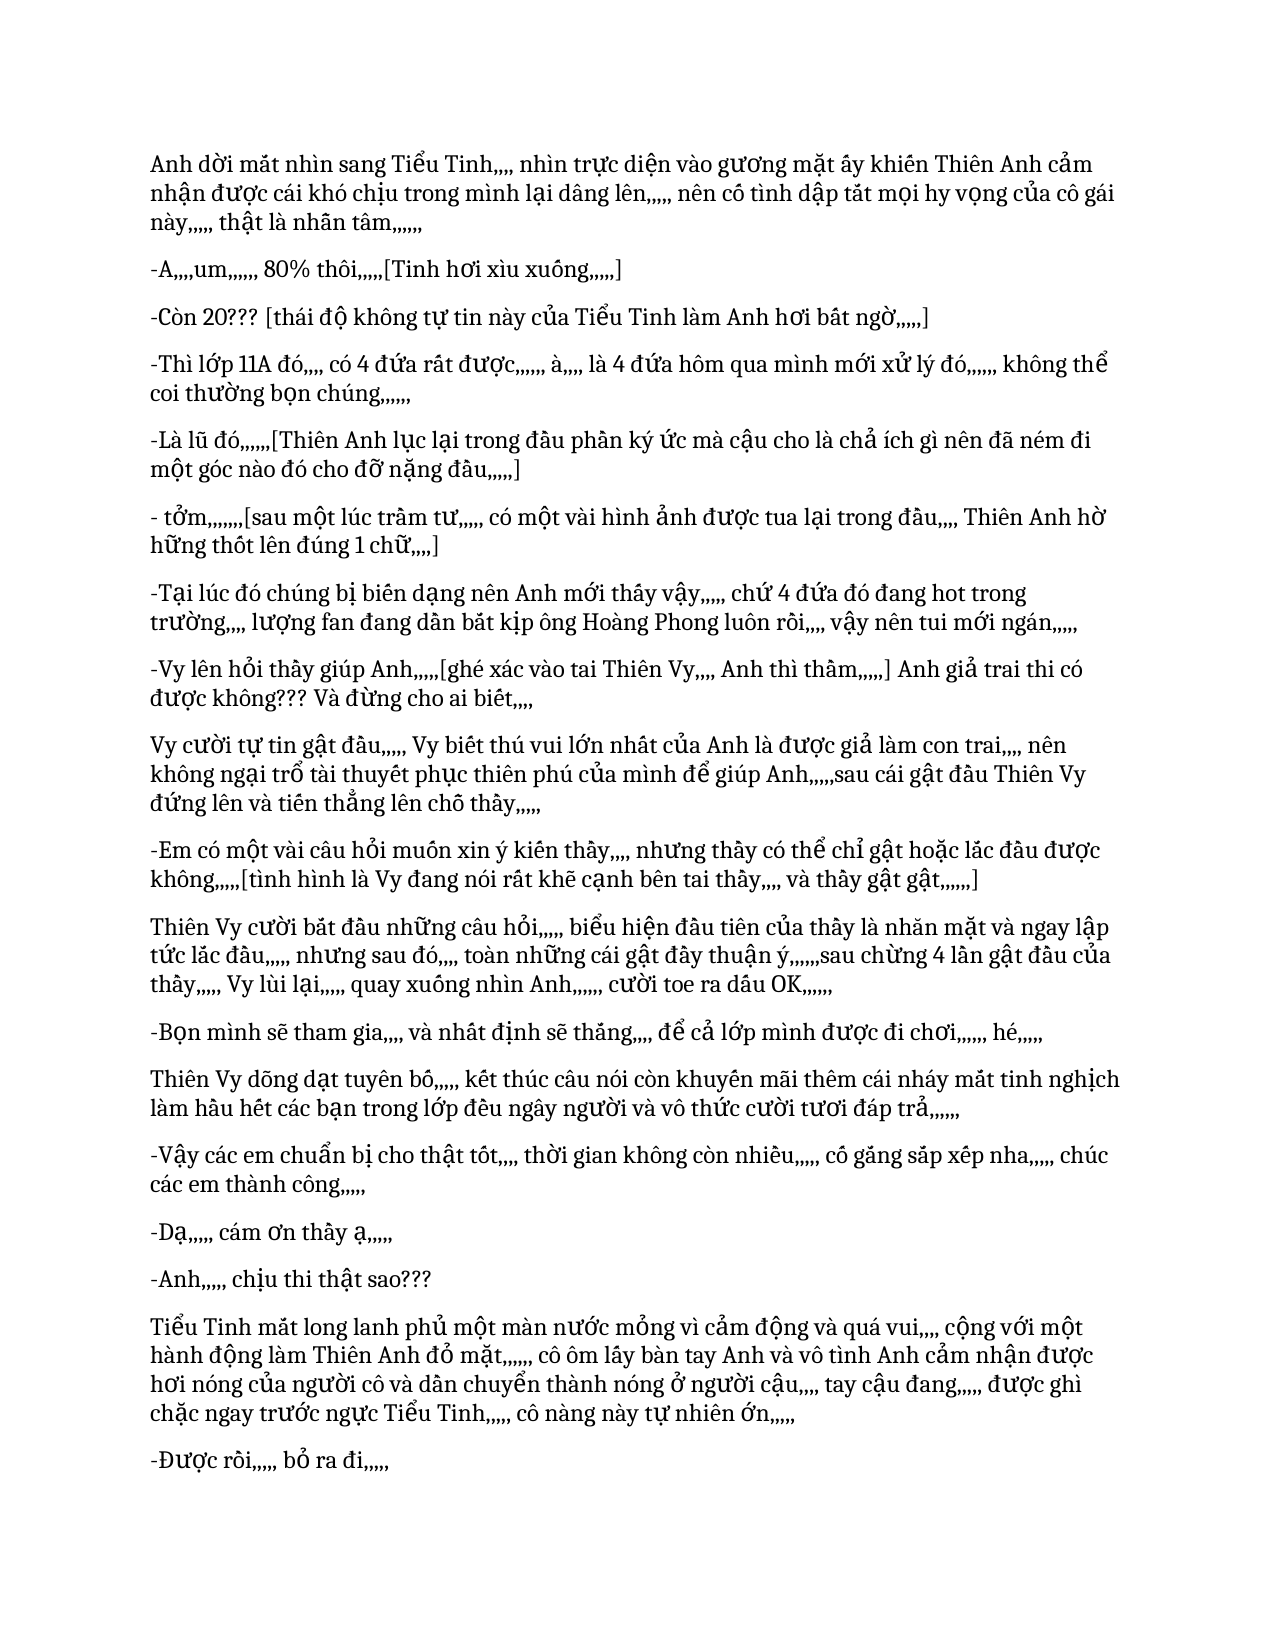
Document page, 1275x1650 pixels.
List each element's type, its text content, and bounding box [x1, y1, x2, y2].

text Anh dời mắt nhìn sang Tiểu Tinh,,,, nhìn trực diện vào gương mặt ấy khiến Thiên Anh cảm nhận được cái khó chịu trong mình lại dâng lên,,,,, nên cố tình dập tắt mọi hy vọng của cô gái này,,,,, thật là nhẫn tâm,,,,,, [150, 150, 1125, 236]
text -Thì lớp 11A đó,,,, có 4 đứa rất được,,,,,, à,,,, là 4 đứa hôm qua mình mới xử lý đó,,,,,, không thể coi thường bọn chúng,,,,,, [150, 350, 1125, 407]
text -Được rồi,,,,, bỏ ra đi,,,,, [150, 1446, 1125, 1475]
text Thiên Vy dõng dạt tuyên bố,,,,, kết thúc câu nói còn khuyến mãi thêm cái nháy mắt tinh nghịch làm hầu hết các bạn trong lớp đều ngây người và vô thức cười tươi đáp trả,,,,,, [150, 1065, 1125, 1122]
text -A,,,,um,,,,,, 80% thôi,,,,,[Tinh hơi xìu xuống,,,,,] [150, 255, 1125, 284]
text Tiểu Tinh mắt long lanh phủ một màn nước mỏng vì cảm động và quá vui,,,, cộng với một hành động làm Thiên Anh đỏ mặt,,,,,, cô ôm lấy bàn tay Anh và vô tình Anh cảm nhận được hơi nóng của người cô và dần chuyển thành nóng ở người cậu,,,, tay cậu đang,,,,, được ghì chặc ngay trước ngực Tiểu Tinh,,,,, cô nàng này tự nhiên ớn,,,,, [150, 1312, 1125, 1427]
text Thiên Vy cười bắt đầu những câu hỏi,,,,, biểu hiện đầu tiên của thầy là nhăn mặt và ngay lập tức lắc đầu,,,,, nhưng sau đó,,,, toàn những cái gật đầy thuận ý,,,,,,sau chừng 4 lần gật đầu của thầy,,,,, Vy lùi lại,,,,, quay xuống nhìn Anh,,,,,, cười toe ra dấu OK,,,,,, [150, 912, 1125, 999]
text -Vậy các em chuẩn bị cho thật tốt,,,, thời gian không còn nhiều,,,,, cố gắng sắp xếp nha,,,,, chúc các em thành công,,,,, [150, 1141, 1125, 1199]
text -Vy lên hỏi thầy giúp Anh,,,,,[ghé xác vào tai Thiên Vy,,,, Anh thì thầm,,,,,] Anh giả trai thi có được không??? Và đừng cho ai biết,,,, [150, 655, 1125, 712]
text -Là lũ đó,,,,,,[Thiên Anh lục lại trong đầu phần ký ức mà cậu cho là chả ích gì nên đã ném đi một góc nào đó cho đỡ nặng đầu,,,,,] [150, 426, 1125, 484]
text -Em có một vài câu hỏi muốn xin ý kiến thầy,,,, nhưng thầy có thể chỉ gật hoặc lắc đầu được không,,,,,[tình hình là Vy đang nói rất khẽ cạnh bên tai thầy,,,, và thầy gật gật,,,,,,] [150, 836, 1125, 894]
text - tởm,,,,,,,[sau một lúc trầm tư,,,,, có một vài hình ảnh được tua lại trong đầu,,,, Thiên Anh hờ hững thốt lên đúng 1 chữ,,,,] [150, 502, 1125, 560]
text -Anh,,,,, chịu thi thật sao??? [150, 1265, 1125, 1294]
text -Bọn mình sẽ tham gia,,,, và nhất định sẽ thắng,,,, để cả lớp mình được đi chơi,,,,,, hé,,,,, [150, 1017, 1125, 1046]
text -Tại lúc đó chúng bị biến dạng nên Anh mới thấy vậy,,,,, chứ 4 đứa đó đang hot trong trường,,,, lượng fan đang dần bắt kịp ông Hoàng Phong luôn rồi,,,, vậy nên tui mới ngán,,,,, [150, 579, 1125, 636]
text -Còn 20??? [thái độ không tự tin này của Tiểu Tinh làm Anh hơi bất ngờ,,,,,] [150, 302, 1125, 331]
text -Dạ,,,,, cám ơn thầy ạ,,,,, [150, 1217, 1125, 1246]
text Vy cười tự tin gật đầu,,,,, Vy biết thú vui lớn nhất của Anh là được giả làm con trai,,,, nên không ngại trổ tài thuyết phục thiên phú của mình để giúp Anh,,,,,sau cái gật đầu Thiên Vy đứng lên và tiến thẳng lên chỗ thầy,,,,, [150, 731, 1125, 817]
